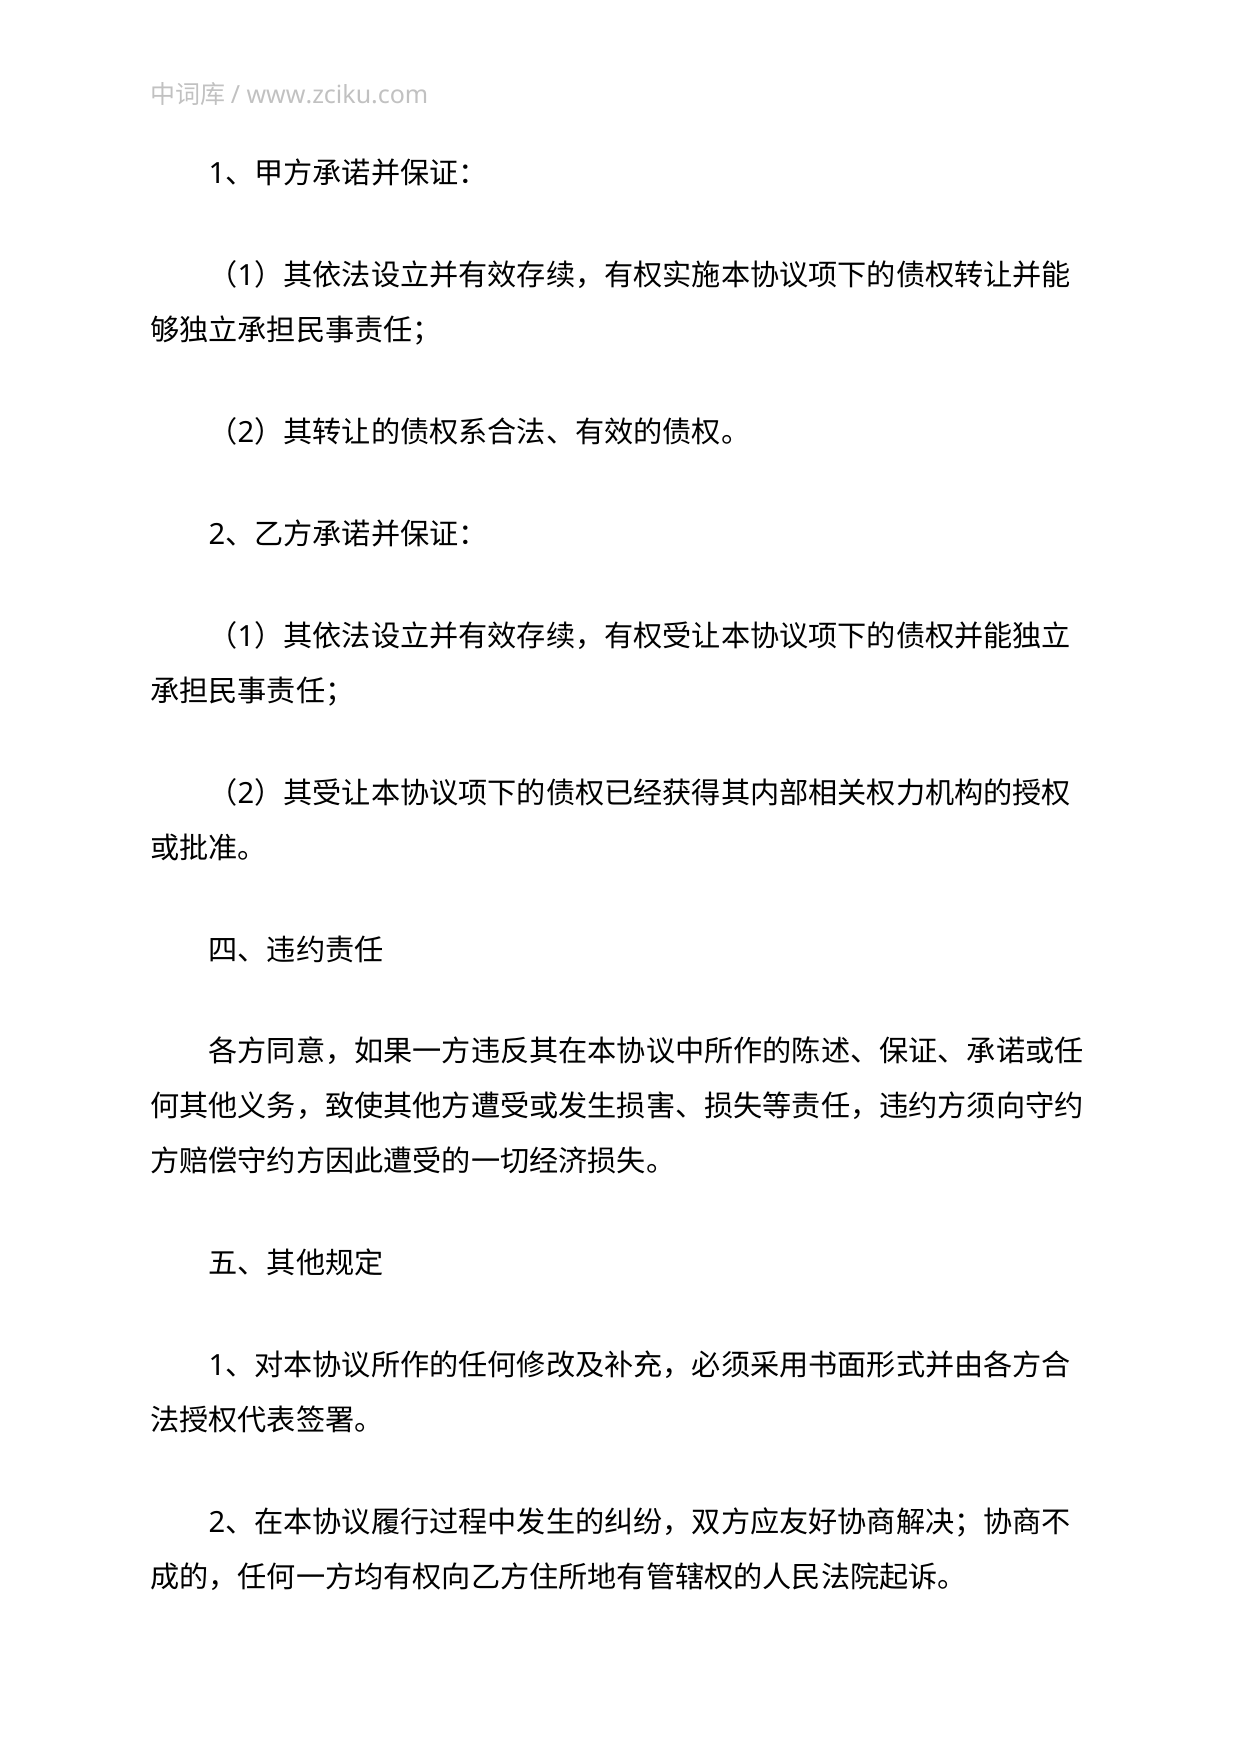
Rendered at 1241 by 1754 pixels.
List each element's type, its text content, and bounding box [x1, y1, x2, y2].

text （1）其依法设立并有效存续，有权受让本协议项下的债权并能独立承担民事责任； [150, 613, 1090, 710]
text （2）其受让本协议项下的债权已经获得其内部相关权力机构的授权或批准。 [150, 769, 1090, 867]
text 2、在本协议履行过程中发生的纠纷，双方应友好协商解决；协商不成的，任何一方均有权向乙方住所地有管辖权的人民法院起诉。 [150, 1498, 1090, 1595]
text （1）其依法设立并有效存续，有权实施本协议项下的债权转让并能够独立承担民事责任； [150, 252, 1090, 349]
text （2）其转让的债权系合法、有效的债权。 [150, 409, 1090, 451]
text 五、其他规定 [150, 1239, 1090, 1282]
text 2、乙方承诺并保证： [150, 511, 1090, 553]
text 各方同意，如果一方违反其在本协议中所作的陈述、保证、承诺或任何其他义务，致使其他方遭受或发生损害、损失等责任，违约方须向守约方赔偿守约方因此遭受的一切经济损失。 [150, 1028, 1090, 1180]
text 1、对本协议所作的任何修改及补充，必须采用书面形式并由各方合法授权代表签署。 [150, 1341, 1090, 1439]
text 四、违约责任 [150, 926, 1090, 968]
text 1、甲方承诺并保证： [150, 150, 1090, 192]
